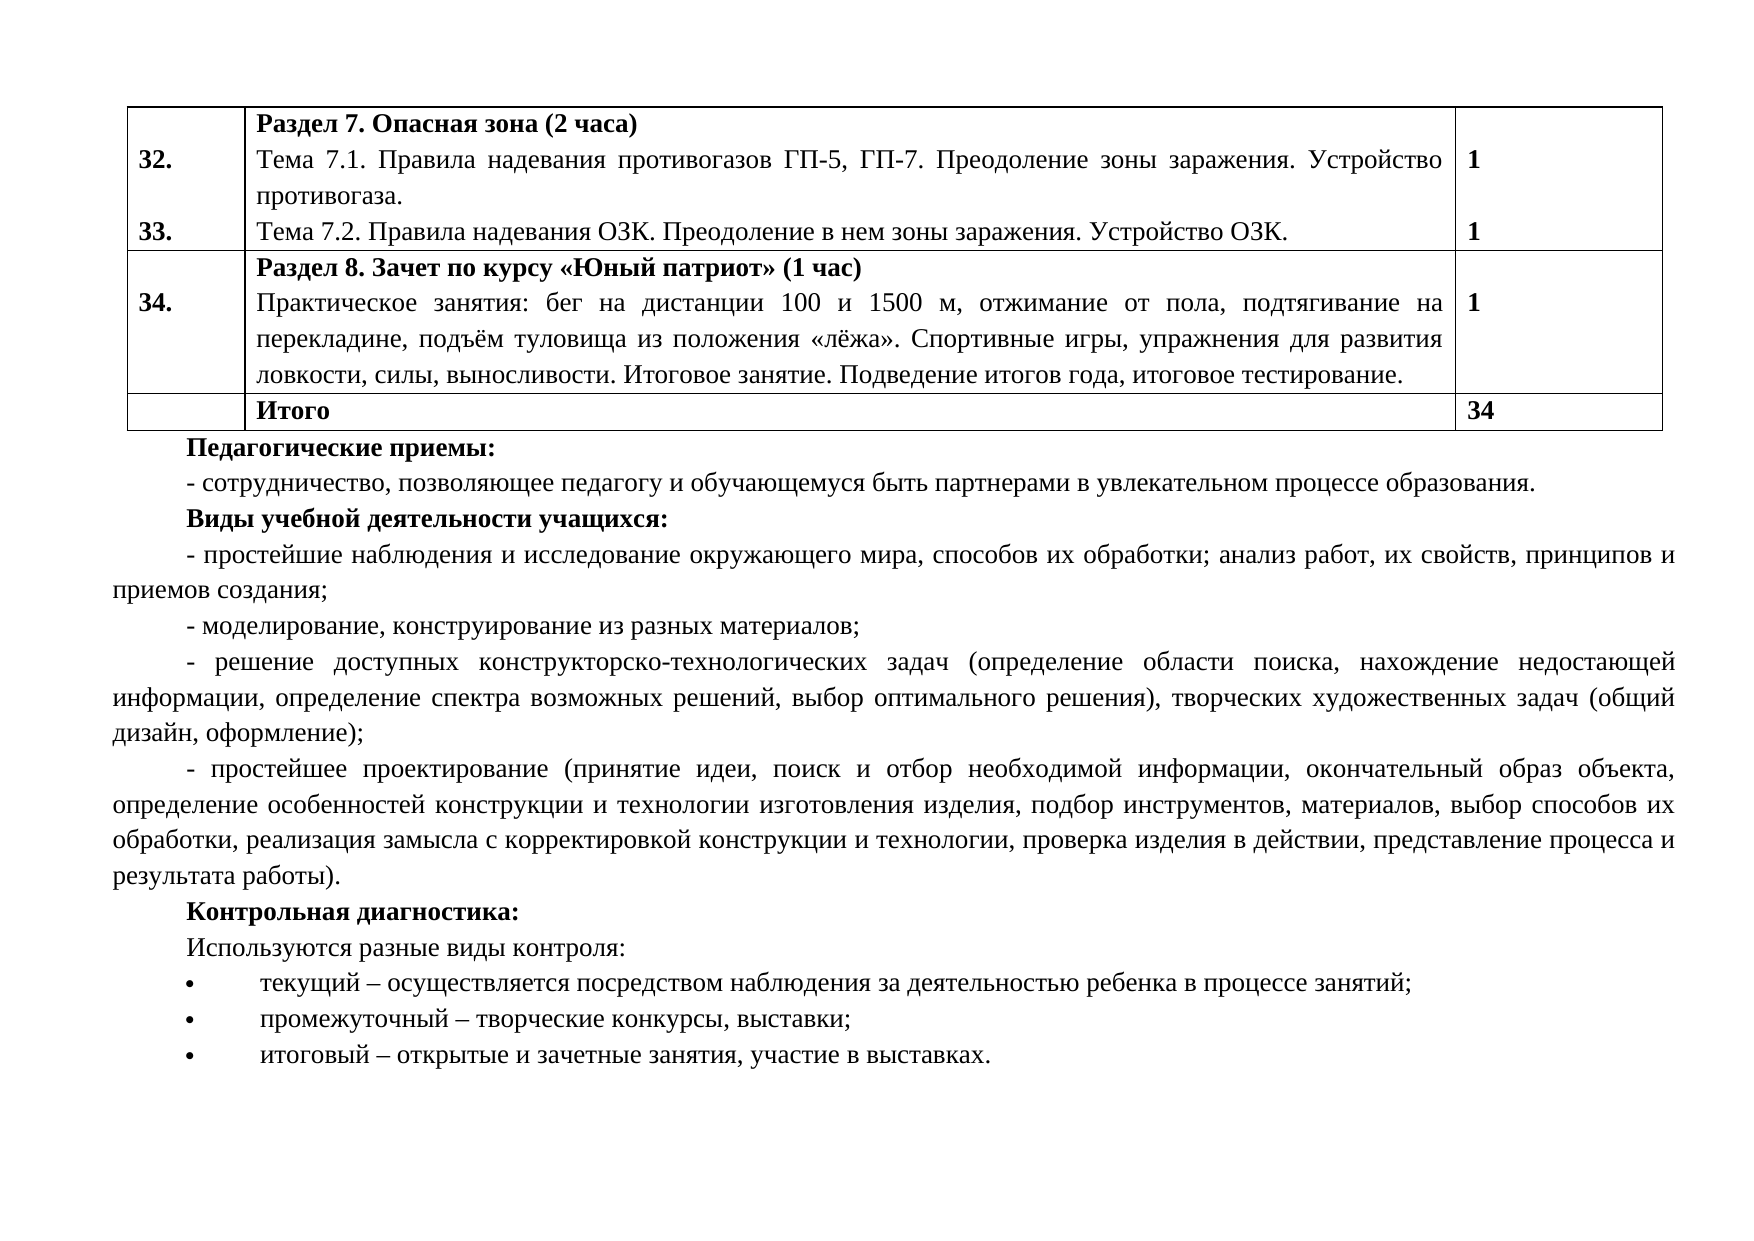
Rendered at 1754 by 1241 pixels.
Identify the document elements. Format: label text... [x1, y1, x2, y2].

table_cell 1 [1456, 251, 1662, 393]
table_cell 34. [128, 251, 244, 393]
text Используются разные виды контроля: [112, 931, 1677, 962]
table_cell Итого [246, 394, 1455, 429]
list текущий – осуществляется посредством наблюдения за деятельностью ребенка в процессе занятий; [112, 967, 1677, 998]
list промежуточный – творческие конкурсы, выставки; [112, 1002, 1677, 1033]
table_cell [128, 394, 244, 429]
text Виды учебной деятельности учащихся: [112, 502, 1677, 533]
table_cell 32. 33. [128, 108, 244, 249]
text - моделирование, конструирование из разных материалов; [112, 609, 1677, 640]
text Педагогические приемы: [112, 431, 1677, 462]
text - решение доступных конструкторско-технологических задач (определение области поиска, нахождение недостающей информации, определение спектра возможных решений, выбор оптимального решения), творческих художественных задач (общий дизайн, оформление); [112, 645, 1677, 748]
list итоговый – открытые и зачетные занятия, участие в выставках. [112, 1038, 1677, 1069]
table_cell 1 1 [1456, 108, 1662, 249]
text Контрольная диагностика: [112, 895, 1677, 926]
table_cell Раздел 7. Опасная зона (2 часа) Тема 7.1. Правила надевания противогазов ГП-5, ГП-7. Преодоление зоны заражения. Устройство противогаза. Тема 7.2. Правила надевания ОЗК. Преодоление в нем зоны заражения. Устройство ОЗК. [246, 108, 1455, 249]
text - простейшее проектирование (принятие идеи, поиск и отбор необходимой информации, окончательный образ объекта, определение особенностей конструкции и технологии изготовления изделия, подбор инструментов, материалов, выбор способов их обработки, реализация замысла с корректировкой конструкции и технологии, проверка изделия в действии, представление процесса и результата работы). [112, 752, 1677, 891]
table_cell Раздел 8. Зачет по курсу «Юный патриот» (1 час) Практическое занятия: бег на дистанции 100 и 1500 м, отжимание от пола, подтягивание на перекладине, подъём туловища из положения «лёжа». Спортивные игры, упражнения для развития ловкости, силы, выносливости. Итоговое занятие. Подведение итогов года, итоговое тестирование. [246, 251, 1455, 393]
text - простейшие наблюдения и исследование окружающего мира, способов их обработки; анализ работ, их свойств, принципов и приемов создания; [112, 538, 1677, 605]
table_cell 34 [1456, 394, 1662, 429]
text - сотрудничество, позволяющее педагогу и обучающемуся быть партнерами в увлекательном процессе образования. [112, 466, 1677, 497]
